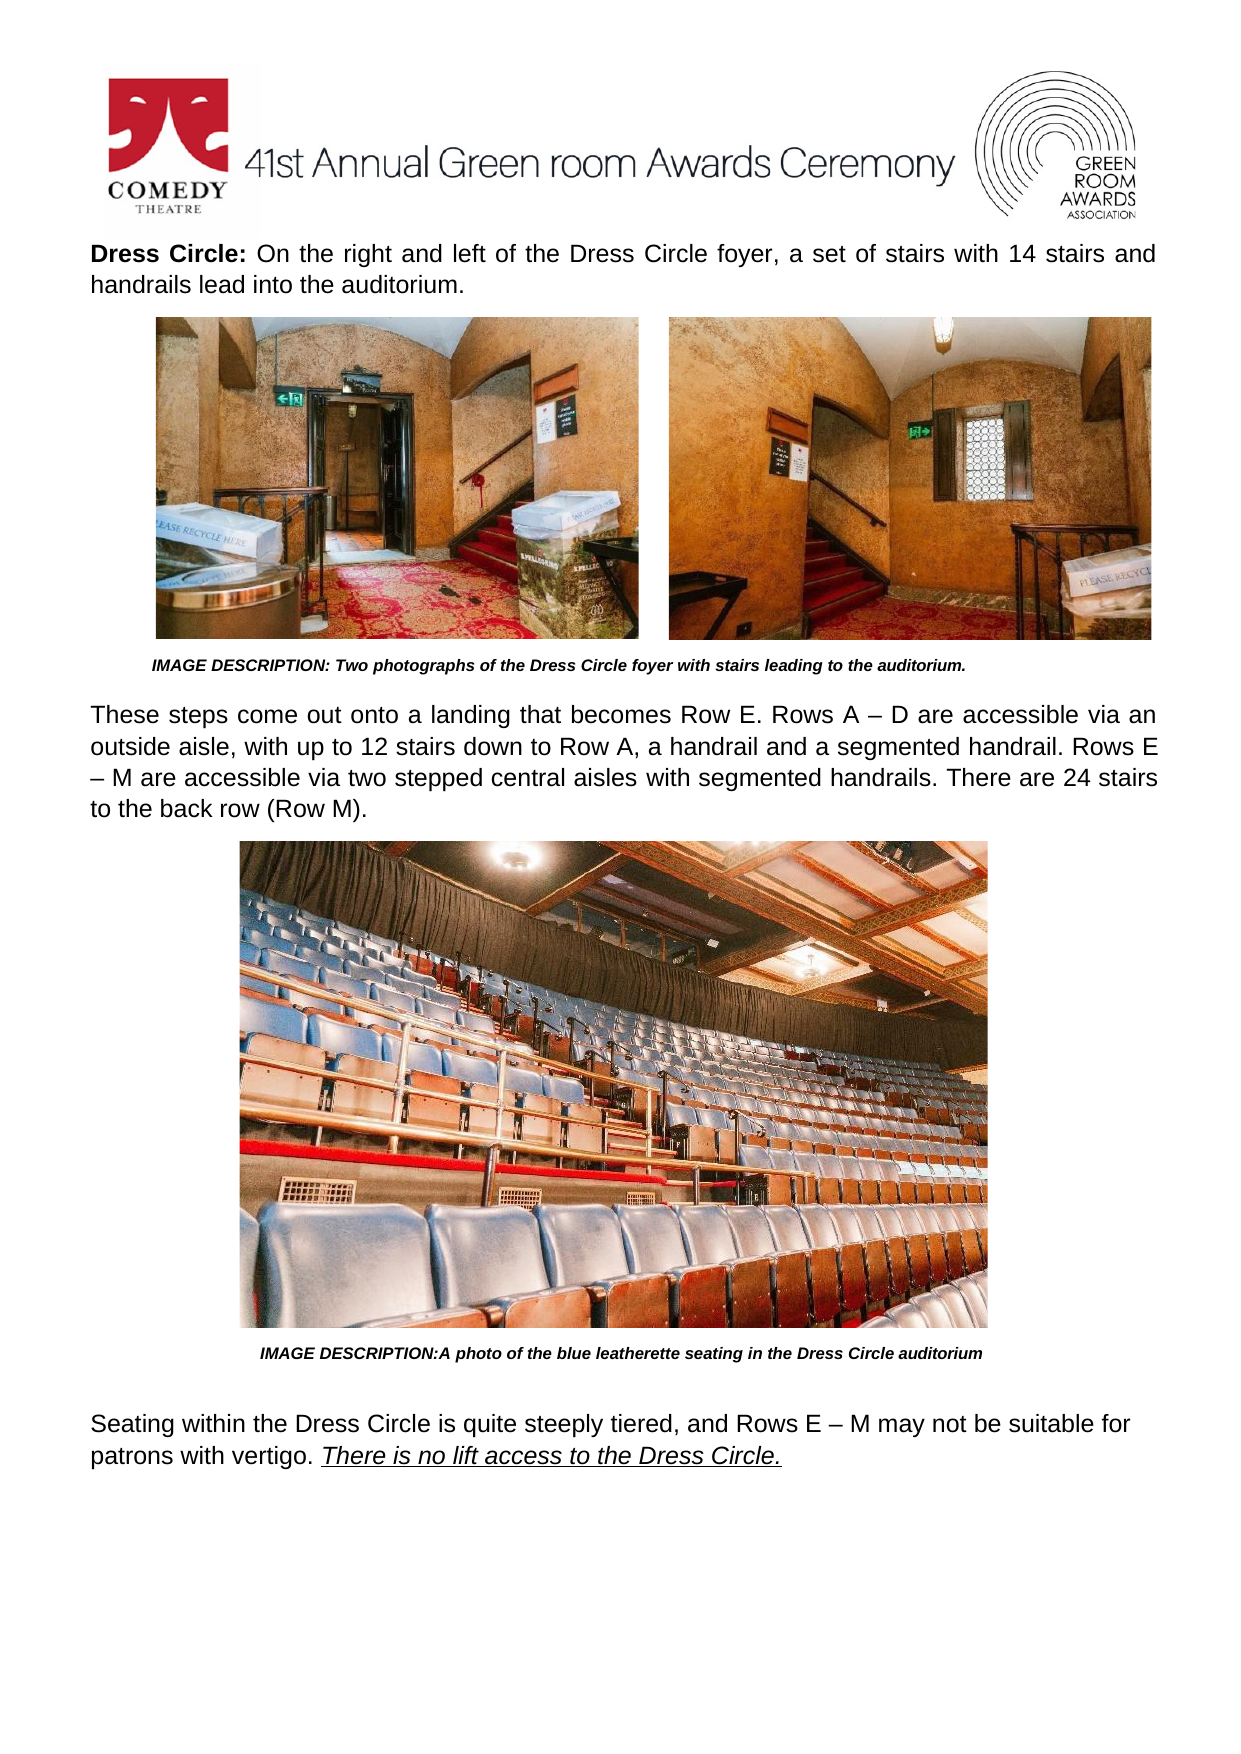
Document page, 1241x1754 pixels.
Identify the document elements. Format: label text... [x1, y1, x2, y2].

picture [105, 64, 1136, 239]
picture [668, 317, 1152, 331]
text IMAGE DESCRIPTION: Two photographs of the Dress Circle foyer with stairs leading to the auditorium. [152, 331, 1178, 675]
text IMAGE DESCRIPTION:A photo of the blue leatherette seating in the Dress Circle auditorium [84, 856, 1158, 1363]
picture [239, 841, 988, 856]
text These steps come out onto a landing that becomes Row E. Rows A – D are accessible via an outside aisle, with up to 12 stairs down to Row A, a handrail and a segmented handrail. Rows E – M are accessible via two stepped central aisles with segmented handrails. There are 24 stairs to the back row (Row M). [90, 701, 1159, 822]
text Seating within the Dress Circle is quite steeply tiered, and Rows E – M may not be suitable for patrons with vertigo. There is no lift access to the Dress Circle. [90, 1409, 1178, 1469]
text Dress Circle: On the right and left of the Dress Circle foyer, a set of stairs with 14 stairs and handrails lead into the auditorium. [90, 239, 1158, 298]
picture [155, 317, 639, 331]
